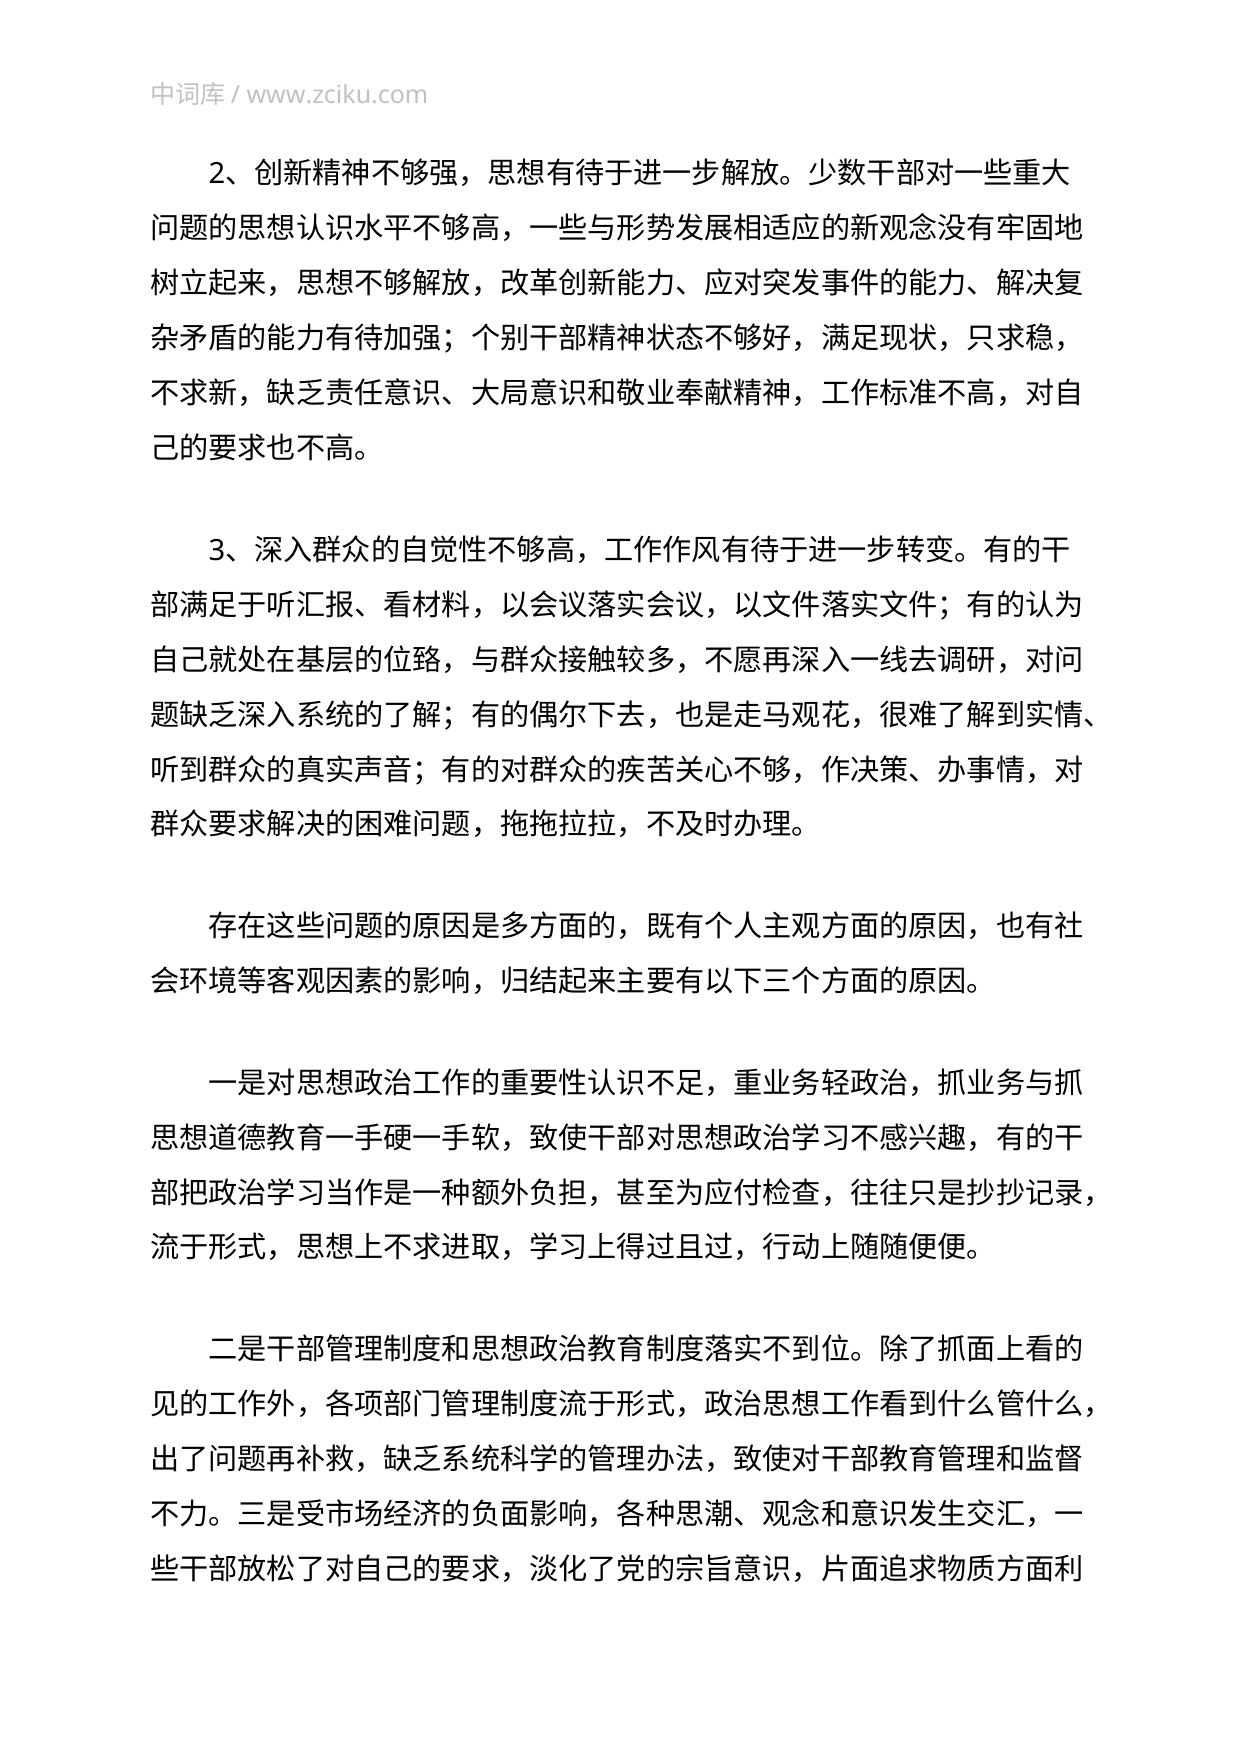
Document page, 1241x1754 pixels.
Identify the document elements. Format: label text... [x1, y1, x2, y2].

text 3、深入群众的自觉性不够高，工作作风有待于进一步转变。有的干部满足于听汇报、看材料，以会议落实会议，以文件落实文件；有的认为自己就处在基层的位臵，与群众接触较多，不愿再深入一线去调研，对问题缺乏深入系统的了解；有的偶尔下去，也是走马观花，很难了解到实情、听到群众的真实声音；有的对群众的疾苦关心不够，作决策、办事情，对群众要求解决的困难问题，拖拖拉拉，不及时办理。 [150, 526, 1090, 843]
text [150, 1326, 1090, 1588]
text 存在这些问题的原因是多方面的，既有个人主观方面的原因，也有社会环境等客观因素的影响，归结起来主要有以下三个方面的原因。 [150, 903, 1090, 1000]
text 一是对思想政治工作的重要性认识不足，重业务轻政治，抓业务与抓思想道德教育一手硬一手软，致使干部对思想政治学习不感兴趣，有的干部把政治学习当作是一种额外负担，甚至为应付检查，往往只是抄抄记录，流于形式，思想上不求进取，学习上得过且过，行动上随随便便。 [150, 1059, 1090, 1266]
text 2、创新精神不够强，思想有待于进一步解放。少数干部对一些重大问题的思想认识水平不够高，一些与形势发展相适应的新观念没有牢固地树立起来，思想不够解放，改革创新能力、应对突发事件的能力、解决复杂矛盾的能力有待加强；个别干部精神状态不够好，满足现状，只求稳，不求新，缺乏责任意识、大局意识和敬业奉献精神，工作标准不高，对自己的要求也不高。 [150, 150, 1090, 467]
